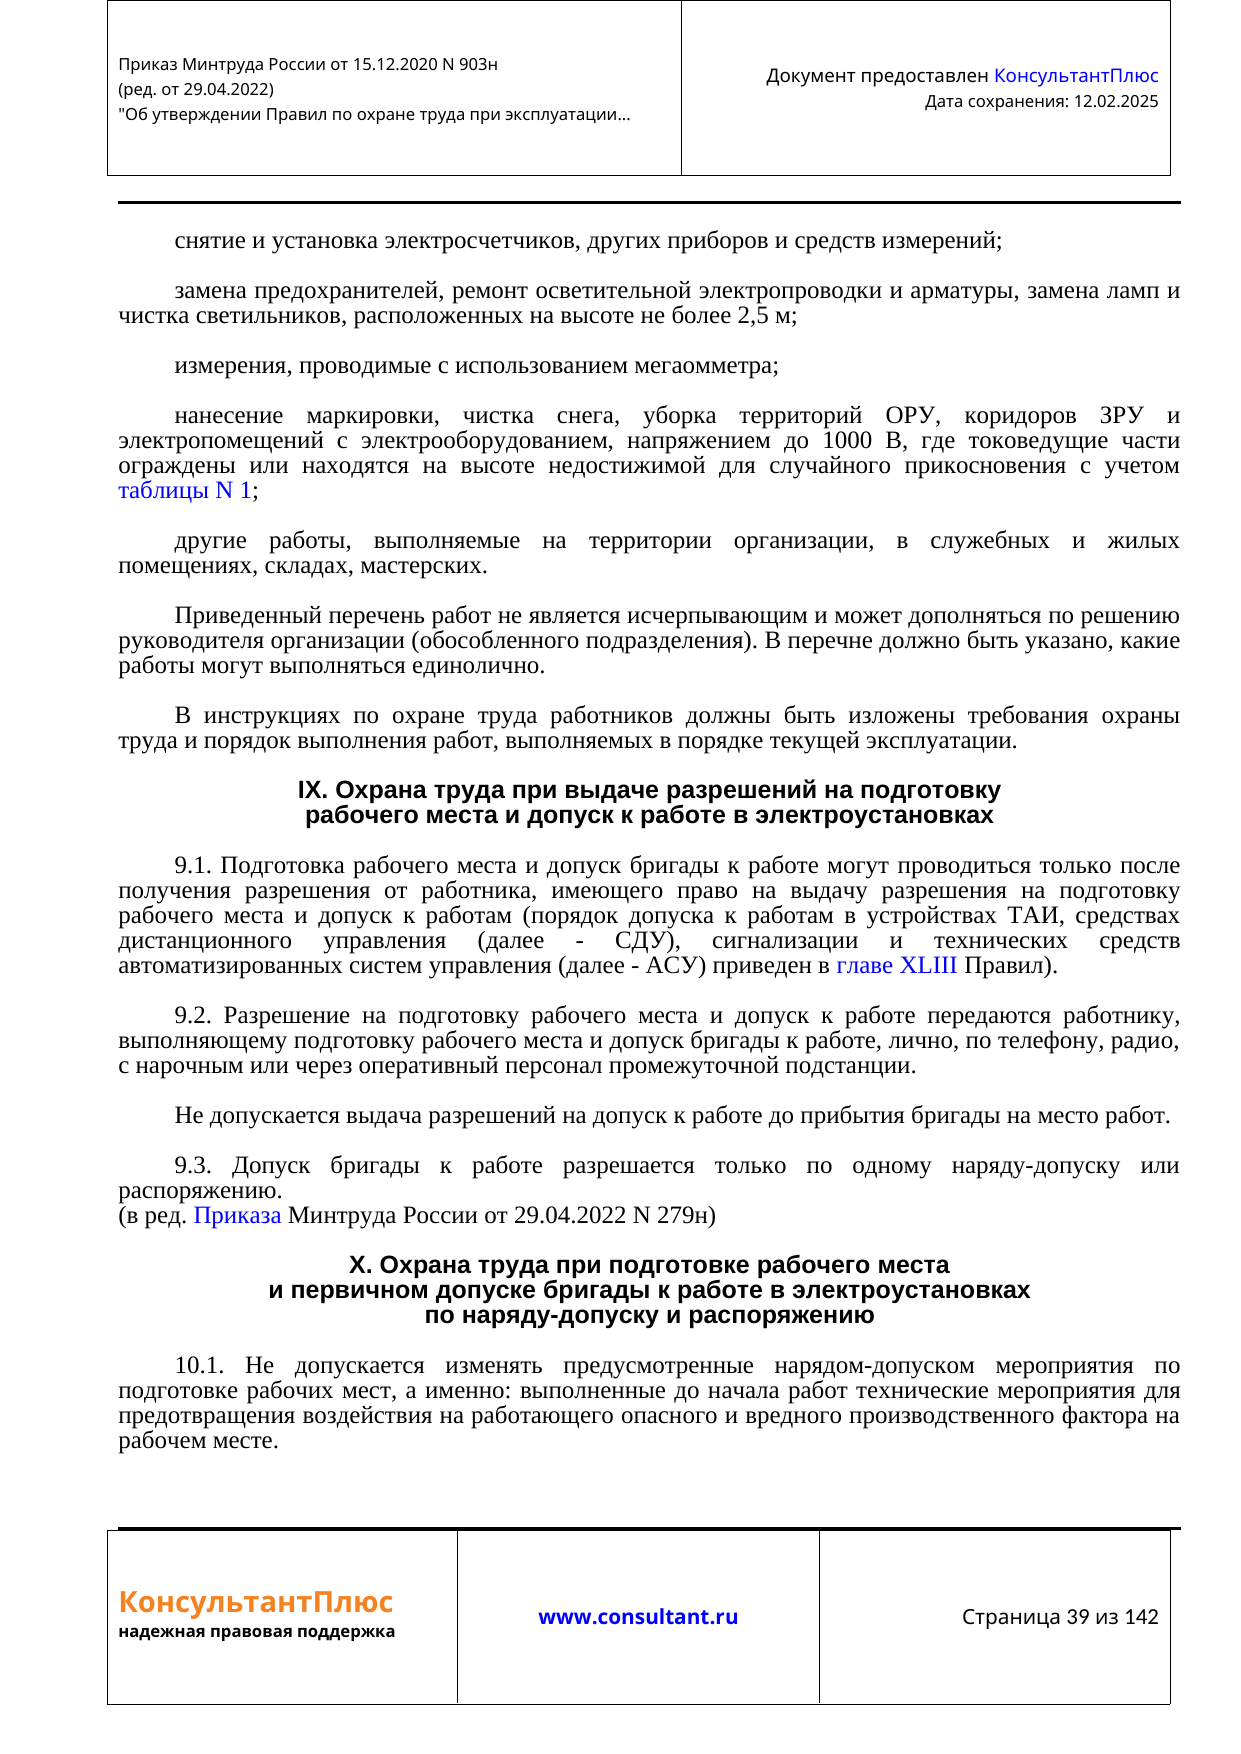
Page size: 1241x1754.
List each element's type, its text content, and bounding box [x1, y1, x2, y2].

text снятие и установка электросчетчиков, других приборов и средств измерений; [118, 229, 1181, 254]
text и первичном допуске бригады к работе в электроустановках [118, 1279, 1181, 1304]
text замена предохранителей, ремонт осветительной электропроводки и арматуры, замена ламп и чистка светильников, расположенных на высоте не более 2,5 м; [118, 279, 1181, 329]
text другие работы, выполняемые на территории организации, в служебных и жилых помещениях, складах, мастерских. [118, 529, 1181, 579]
text 9.1. Подготовка рабочего места и допуск бригады к работе могут проводиться только после получения разрешения от работника, имеющего право на выдачу разрешения на подготовку рабочего места и допуск к работам (порядок допуска к работам в устройствах ТАИ, средствах дистанционного управления (далее - СДУ), сигнализации и технических средств автоматизированных систем управления (далее - АСУ) приведен в главе XLIII Правил). [118, 854, 1181, 979]
text IX. Охрана труда при выдаче разрешений на подготовку [118, 779, 1181, 804]
text рабочего места и допуск к работе в электроустановках [118, 804, 1181, 829]
text Приведенный перечень работ не является исчерпывающим и может дополняться по решению руководителя организации (обособленного подразделения). В перечне должно быть указано, какие работы могут выполняться единолично. [118, 604, 1181, 679]
text нанесение маркировки, чистка снега, уборка территорий ОРУ, коридоров ЗРУ и электропомещений с электрооборудованием, напряжением до 1000 В, где токоведущие части ограждены или находятся на высоте недостижимой для случайного прикосновения с учетом таблицы N 1; [118, 404, 1181, 504]
text Не допускается выдача разрешений на допуск к работе до прибытия бригады на место работ. [118, 1104, 1181, 1129]
text 9.2. Разрешение на подготовку рабочего места и допуск к работе передаются работнику, выполняющему подготовку рабочего места и допуск бригады к работе, лично, по телефону, радио, с нарочным или через оперативный персонал промежуточной подстанции. [118, 1004, 1181, 1079]
text В инструкциях по охране труда работников должны быть изложены требования охраны труда и порядок выполнения работ, выполняемых в порядке текущей эксплуатации. [118, 704, 1181, 754]
text по наряду-допуску и распоряжению [118, 1304, 1181, 1329]
text измерения, проводимые с использованием мегаомметра; [118, 354, 1181, 379]
text X. Охрана труда при подготовке рабочего места [118, 1254, 1181, 1279]
text (в ред. Приказа Минтруда России от 29.04.2022 N 279н) [118, 1204, 1181, 1229]
text 10.1. Не допускается изменять предусмотренные нарядом-допуском мероприятия по подготовке рабочих мест, а именно: выполненные до начала работ технические мероприятия для предотвращения воздействия на работающего опасного и вредного производственного фактора на рабочем месте. [118, 1354, 1181, 1454]
text 9.3. Допуск бригады к работе разрешается только по одному наряду-допуску или распоряжению. [118, 1154, 1181, 1204]
